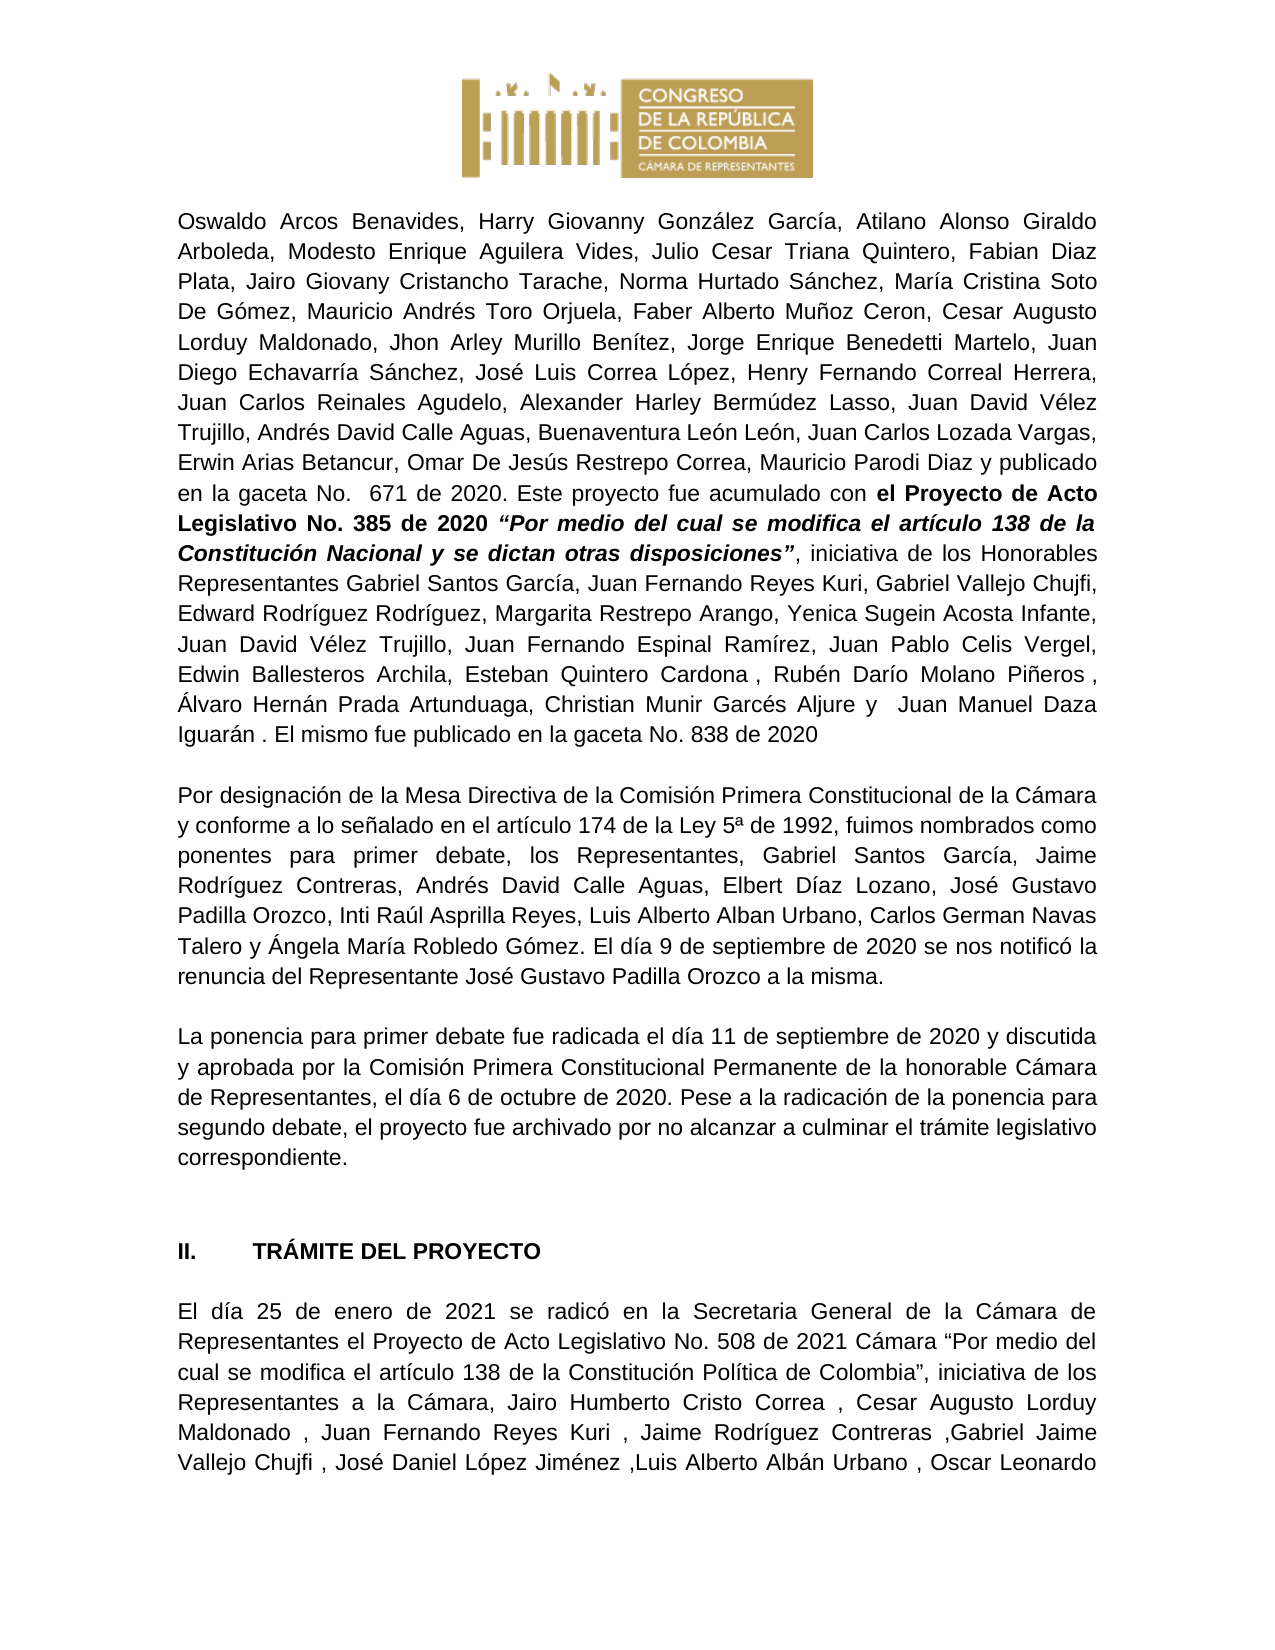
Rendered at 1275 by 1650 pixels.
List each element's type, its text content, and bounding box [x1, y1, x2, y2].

text La ponencia para primer debate fue radicada el día 11 de septiembre de 2020 y discutida y aprobada por la Comisión Primera Constitucional Permanente de la honorable Cámara de Representantes, el día 6 de octubre de 2020. Pese a la radicación de la ponencia para segundo debate, el proyecto fue archivado por no alcanzar a culminar el trámite legislativo correspondiente. [177, 1023, 1098, 1171]
picture [461, 73, 814, 178]
list TRÁMITE DEL PROYECTO [177, 1238, 1098, 1264]
text Por designación de la Mesa Directiva de la Comisión Primera Constitucional de la Cámara y conforme a lo señalado en el artículo 174 de la Ley 5ª de 1992, fuimos nombrados como ponentes para primer debate, los Representantes, Gabriel Santos García, Jaime Rodríguez Contreras, Andrés David Calle Aguas, Elbert Díaz Lozano, José Gustavo Padilla Orozco, Inti Raúl Asprilla Reyes, Luis Alberto Alban Urbano, Carlos German Navas Talero y Ángela María Robledo Gómez. El día 9 de septiembre de 2020 se nos notificó la renuncia del Representante José Gustavo Padilla Orozco a la misma. [177, 782, 1098, 989]
